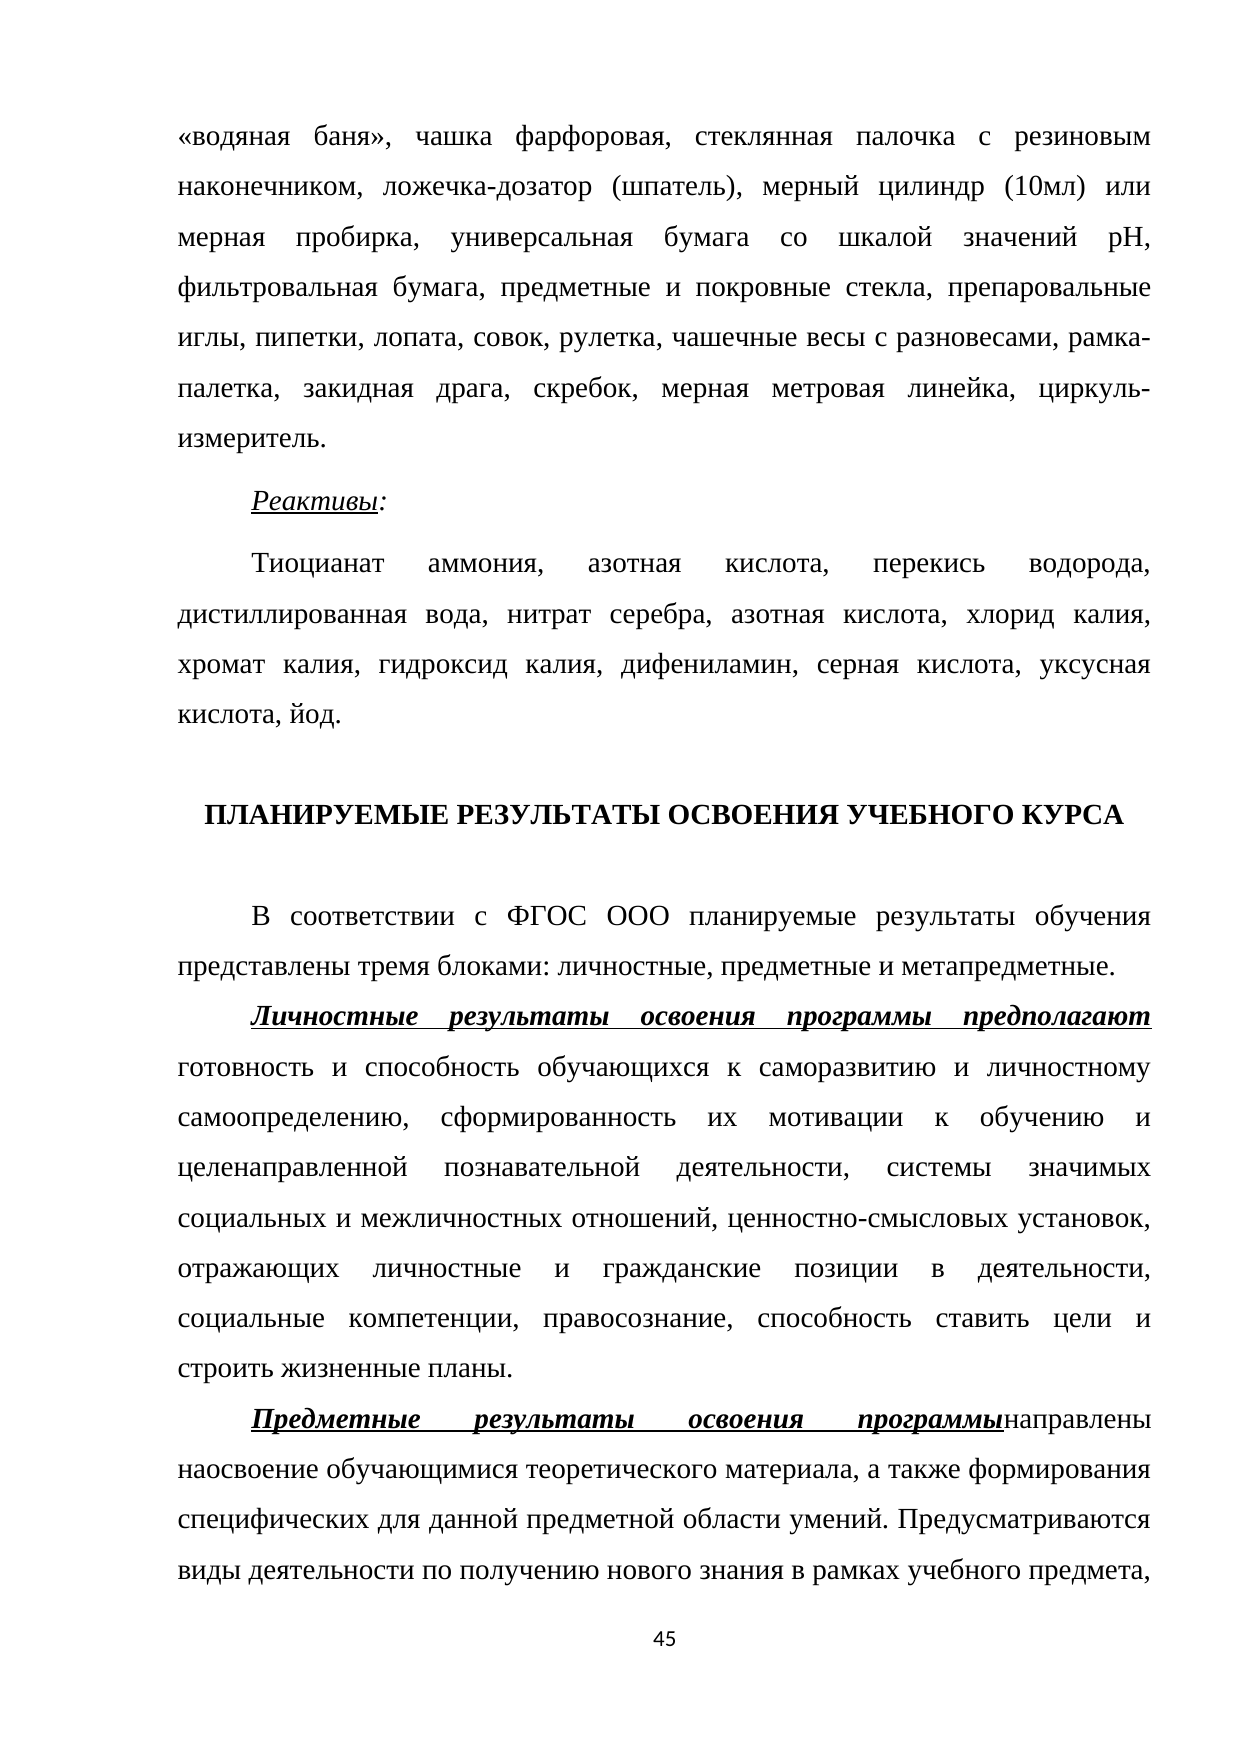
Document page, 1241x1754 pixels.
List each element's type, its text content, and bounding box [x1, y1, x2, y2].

list Тиоцианат аммония, азотная кислота, перекись водорода, дистиллированная вода, нитрат серебра, азотная кислота, хлорид калия, хромат калия, гидроксид калия, дифениламин, серная кислота, уксусная кислота, йод. [177, 546, 1152, 730]
text ПЛАНИРУЕМЫЕ РЕЗУЛЬТАТЫ ОСВОЕНИЯ УЧЕБНОГО КУРСА [177, 797, 1152, 831]
list Реактивы: [177, 483, 1152, 516]
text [177, 118, 1152, 453]
text Личностные результаты освоения программы предполагают готовность и способность обучающихся к саморазвитию и личностному самоопределению, сформированность их мотивации к обучению и целенаправленной познавательной деятельности, системы значимых социальных и межличностных отношений, ценностно-смысловых установок, отражающих личностные и гражданские позиции в деятельности, социальные компетенции, правосознание, способность ставить цели и строить жизненные планы. [177, 998, 1152, 1384]
list В соответствии с ФГОС ООО планируемые результаты обучения представлены тремя блоками: личностные, предметные и метапредметные. [177, 898, 1152, 982]
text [177, 1401, 1152, 1585]
